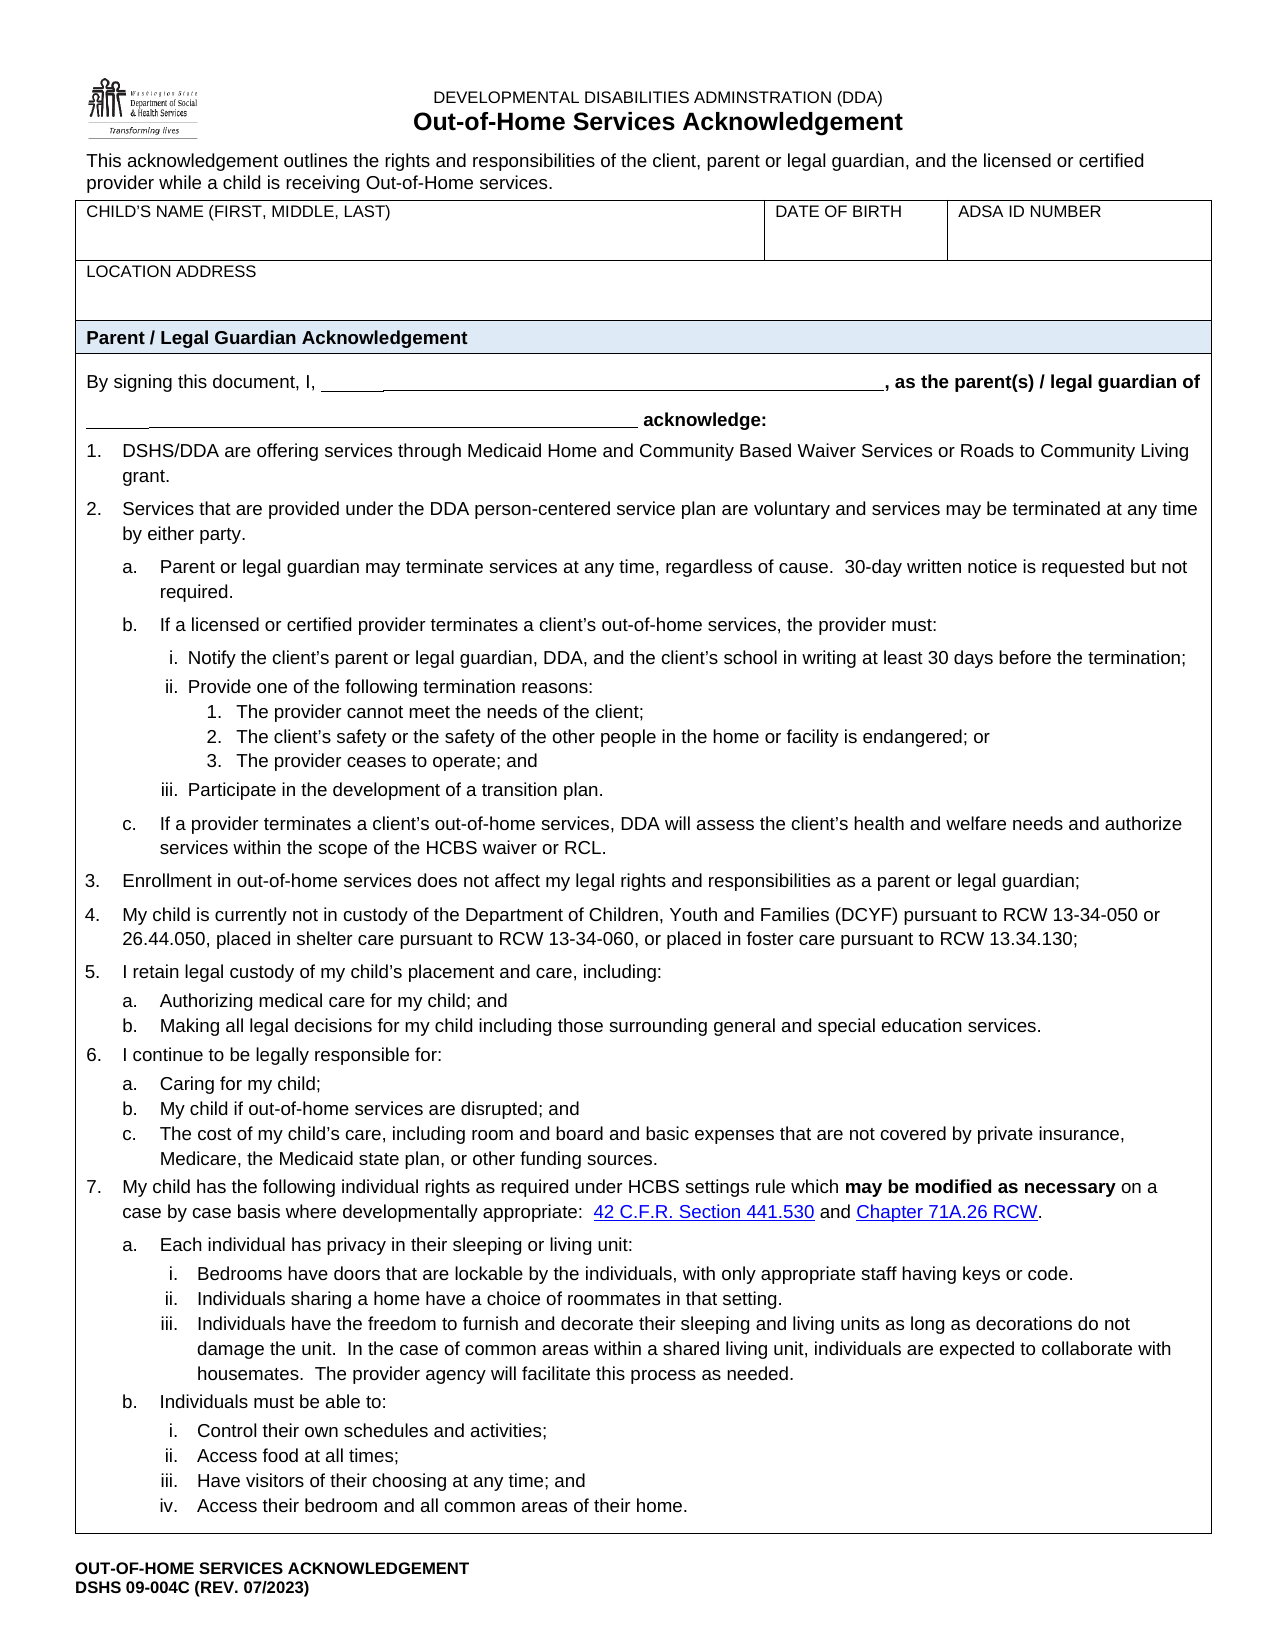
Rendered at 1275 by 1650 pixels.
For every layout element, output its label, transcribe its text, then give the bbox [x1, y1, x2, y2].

table_cell CHILD’S NAME (FIRST, MIDDLE, LAST) [76, 201, 764, 259]
table_header DEVELOPMENTAL DISABILITIES ADMINSTRATION (DDA) Out-of-Home Services Acknowledgement [255, 75, 1211, 144]
table_cell Parent / Legal Guardian Acknowledgement [76, 321, 1211, 353]
picture [86, 75, 199, 140]
table_cell By signing this document, I, , as the parent(s) / legal guardian of acknowledge: DSHS/DDA are offering services through Medicaid Home and Community Based Waiver Services or Roads to Community Living grant. Services that are provided under the DDA person-centered service plan are voluntary and services may be terminated at any time by either party. Parent or legal guardian may terminate services at any time, regardless of cause. 30-day written notice is requested but not required. If a licensed or certified provider terminates a client’s out-of-home services, the provider must: Notify the client’s parent or legal guardian, DDA, and the client’s school in writing at least 30 days before the termination; Provide one of the following termination reasons: The provider cannot meet the needs of the client; The client’s safety or the safety of the other people in the home or facility is endangered; or The provider ceases to operate; and Participate in the development of a transition plan. If a provider terminates a client’s out-of-home services, DDA will assess the client’s health and welfare needs and authorize services within the scope of the HCBS waiver or RCL. Enrollment in out-of-home services does not affect my legal rights and responsibilities as a parent or legal guardian; My child is currently not in custody of the Department of Children, Youth and Families (DCYF) pursuant to RCW 13-34-050 or 26.44.050, placed in shelter care pursuant to RCW 13-34-060, or placed in foster care pursuant to RCW 13.34.130; I retain legal custody of my child’s placement and care, including: Authorizing medical care for my child; and Making all legal decisions for my child including those surrounding general and special education services. I continue to be legally responsible for: Caring for my child; My child if out-of-home services are disrupted; and The cost of my child’s care, including room and board and basic expenses that are not covered by private insurance, Medicare, the Medicaid state plan, or other funding sources. My child has the following individual rights as required under HCBS settings rule which may be modified as necessary on a case by case basis where developmentally appropriate: 42 C.F.R. Section 441.530 and Chapter 71A.26 RCW. Each individual has privacy in their sleeping or living unit: Bedrooms have doors that are lockable by the individuals, with only appropriate staff having keys or code. Individuals sharing a home have a choice of roommates in that setting. Individuals have the freedom to furnish and decorate their sleeping and living units as long as decorations do not damage the unit. In the case of common areas within a shared living unit, individuals are expected to collaborate with housemates. The provider agency will facilitate this process as needed. Individuals must be able to: Control their own schedules and activities; Access food at all times; Have visitors of their choosing at any time; and Access their bedroom and all common areas of their home. [76, 354, 1211, 1533]
table_header [75, 75, 255, 144]
table_cell LOCATION ADDRESS [76, 261, 1211, 319]
table_cell ADSA ID NUMBER [948, 201, 1211, 259]
table_cell This acknowledgement outlines the rights and responsibilities of the client, parent or legal guardian, and the licensed or certified provider while a child is receiving Out-of-Home services. [75, 144, 1211, 199]
table_cell DATE OF BIRTH [765, 201, 947, 259]
